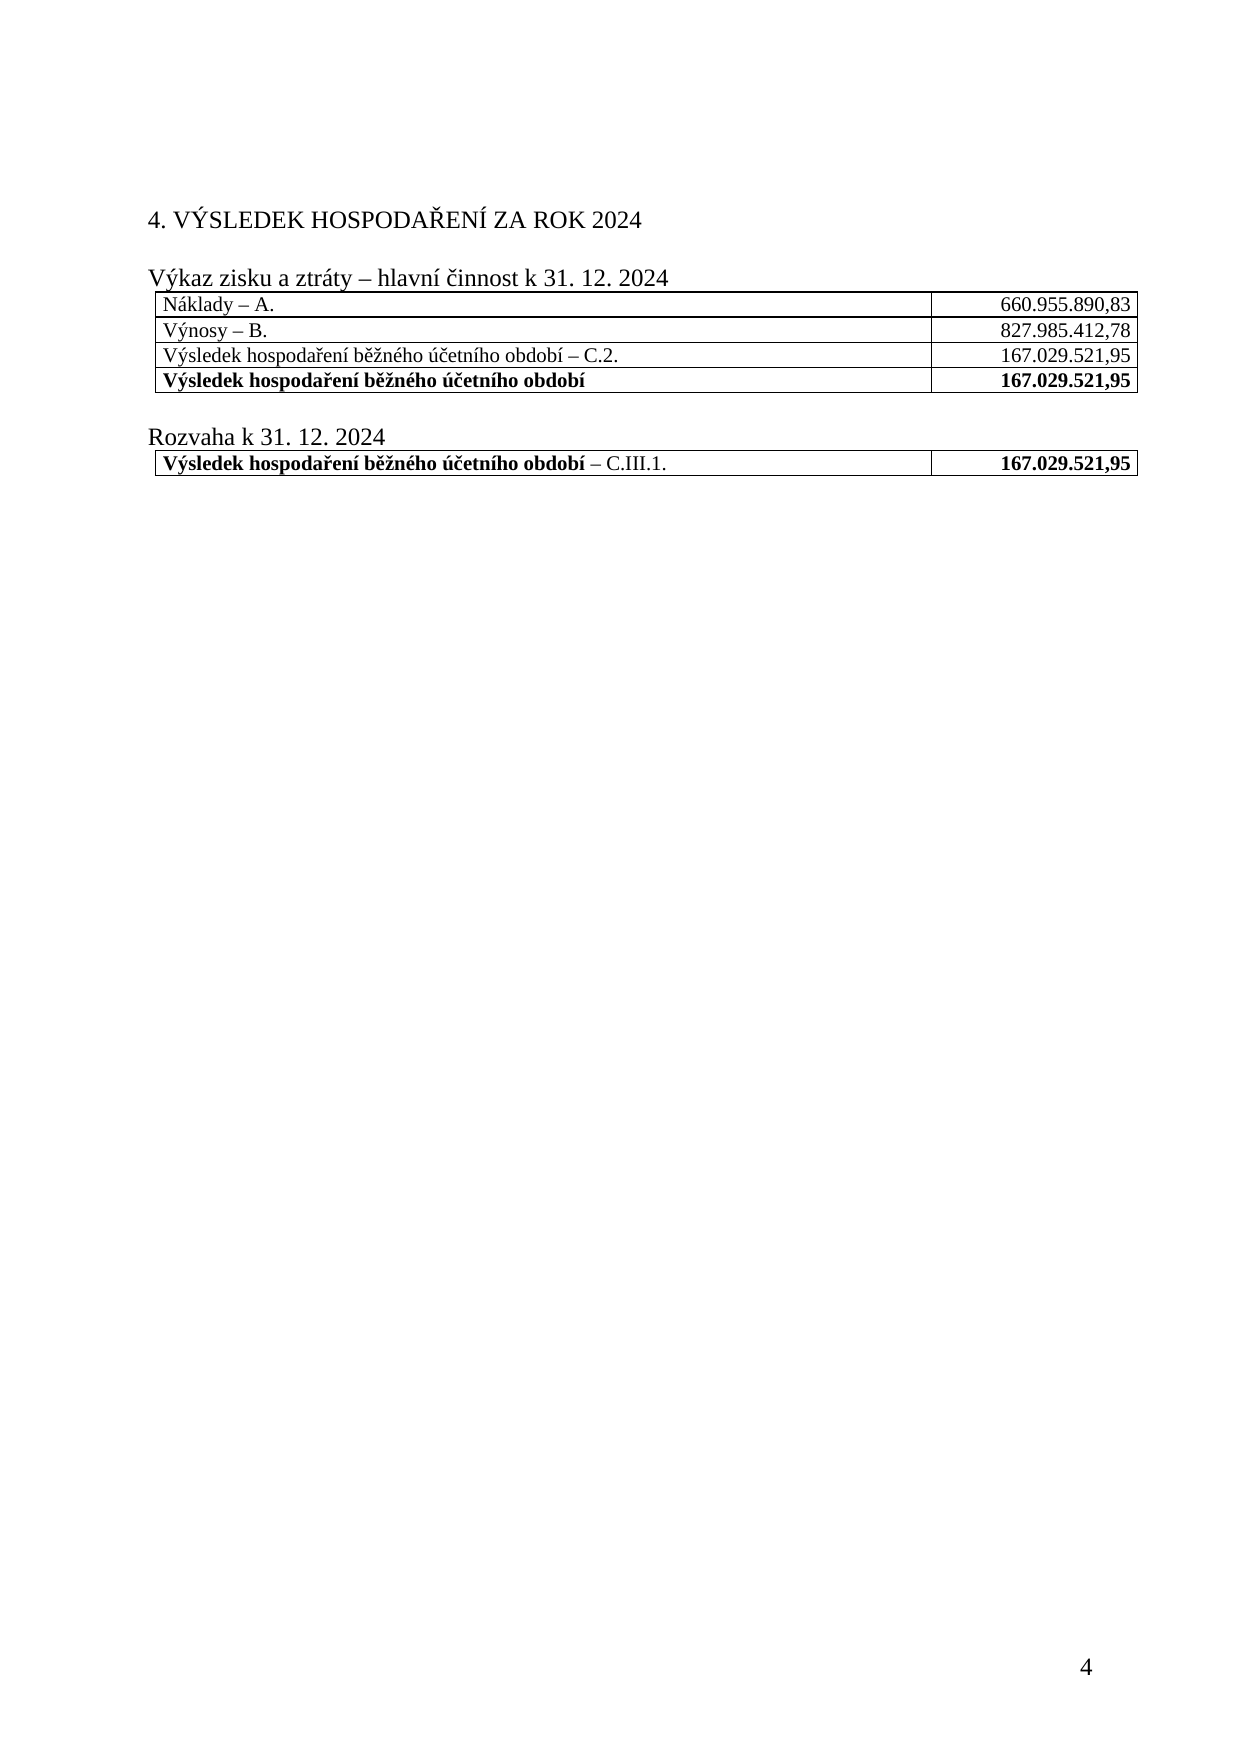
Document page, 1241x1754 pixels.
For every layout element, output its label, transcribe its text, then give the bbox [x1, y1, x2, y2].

table_header 660.955.890,83 [932, 293, 1137, 316]
table_cell 167.029.521,95 [932, 368, 1137, 392]
table_cell Výsledek hospodaření běžného účetního období [156, 368, 931, 392]
table_cell Výnosy – B. [156, 318, 931, 342]
table_cell 167.029.521,95 [932, 343, 1137, 367]
table_cell Výsledek hospodaření běžného účetního období – C.2. [156, 343, 931, 367]
text Rozvaha k 31. 12. 2024 [148, 422, 1093, 450]
text Výkaz zisku a ztráty – hlavní činnost k 31. 12. 2024 [148, 263, 1093, 291]
table_header Náklady – A. [156, 293, 931, 316]
text 4. VÝSLEDEK HOSPODAŘENÍ ZA ROK 2024 [148, 205, 1093, 234]
table_header Výsledek hospodaření běžného účetního období – C.III.1. [156, 451, 931, 475]
table_header 167.029.521,95 [932, 451, 1137, 475]
table_cell 827.985.412,78 [932, 318, 1137, 342]
